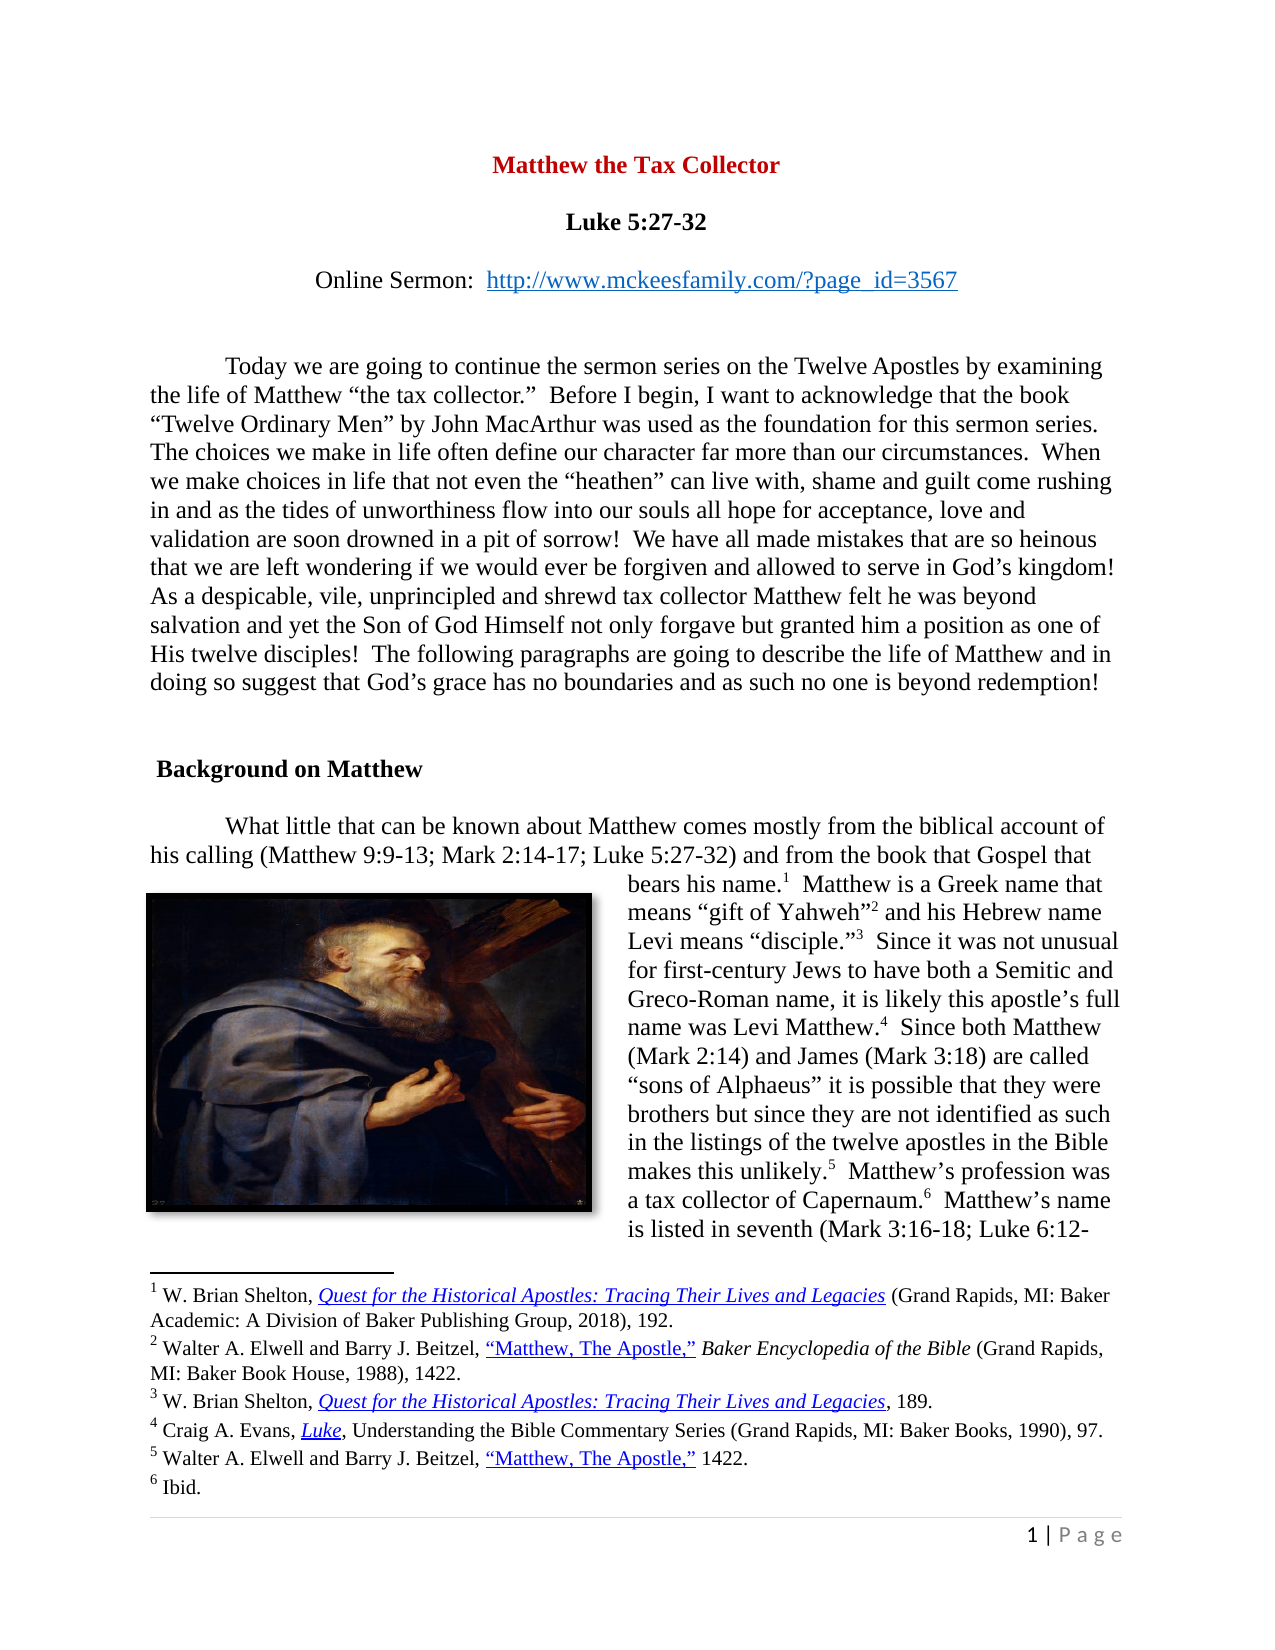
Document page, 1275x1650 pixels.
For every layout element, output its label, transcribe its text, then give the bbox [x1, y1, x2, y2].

text Today we are going to continue the sermon series on the Twelve Apostles by examining the life of Matthew “the tax collector.” Before I begin, I want to acknowledge that the book “Twelve Ordinary Men” by John MacArthur was used as the foundation for this sermon series. The choices we make in life often define our character far more than our circumstances. When we make choices in life that not even the “heathen” can live with, shame and guilt come rushing in and as the tides of unworthiness flow into our souls all hope for acceptance, love and validation are soon drowned in a pit of sorrow! We have all made mistakes that are so heinous that we are left wondering if we would ever be forgiven and allowed to serve in God’s kingdom! As a despicable, vile, unprincipled and shrewd tax collector Matthew felt he was beyond salvation and yet the Son of God Himself not only forgave but granted him a position as one of His twelve disciples! The following paragraphs are going to describe the life of Matthew and in doing so suggest that God’s grace has no boundaries and as such no one is beyond redemption! [150, 351, 1122, 696]
picture [152, 899, 586, 1205]
text Background on Matthew [150, 754, 1122, 782]
text Matthew the Tax Collector [150, 150, 1122, 179]
text Online Sermon: http://www.mckeesfamily.com/?page_id=3567 [150, 265, 1122, 294]
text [150, 811, 1122, 1242]
text Luke 5:27-32 [150, 207, 1122, 236]
